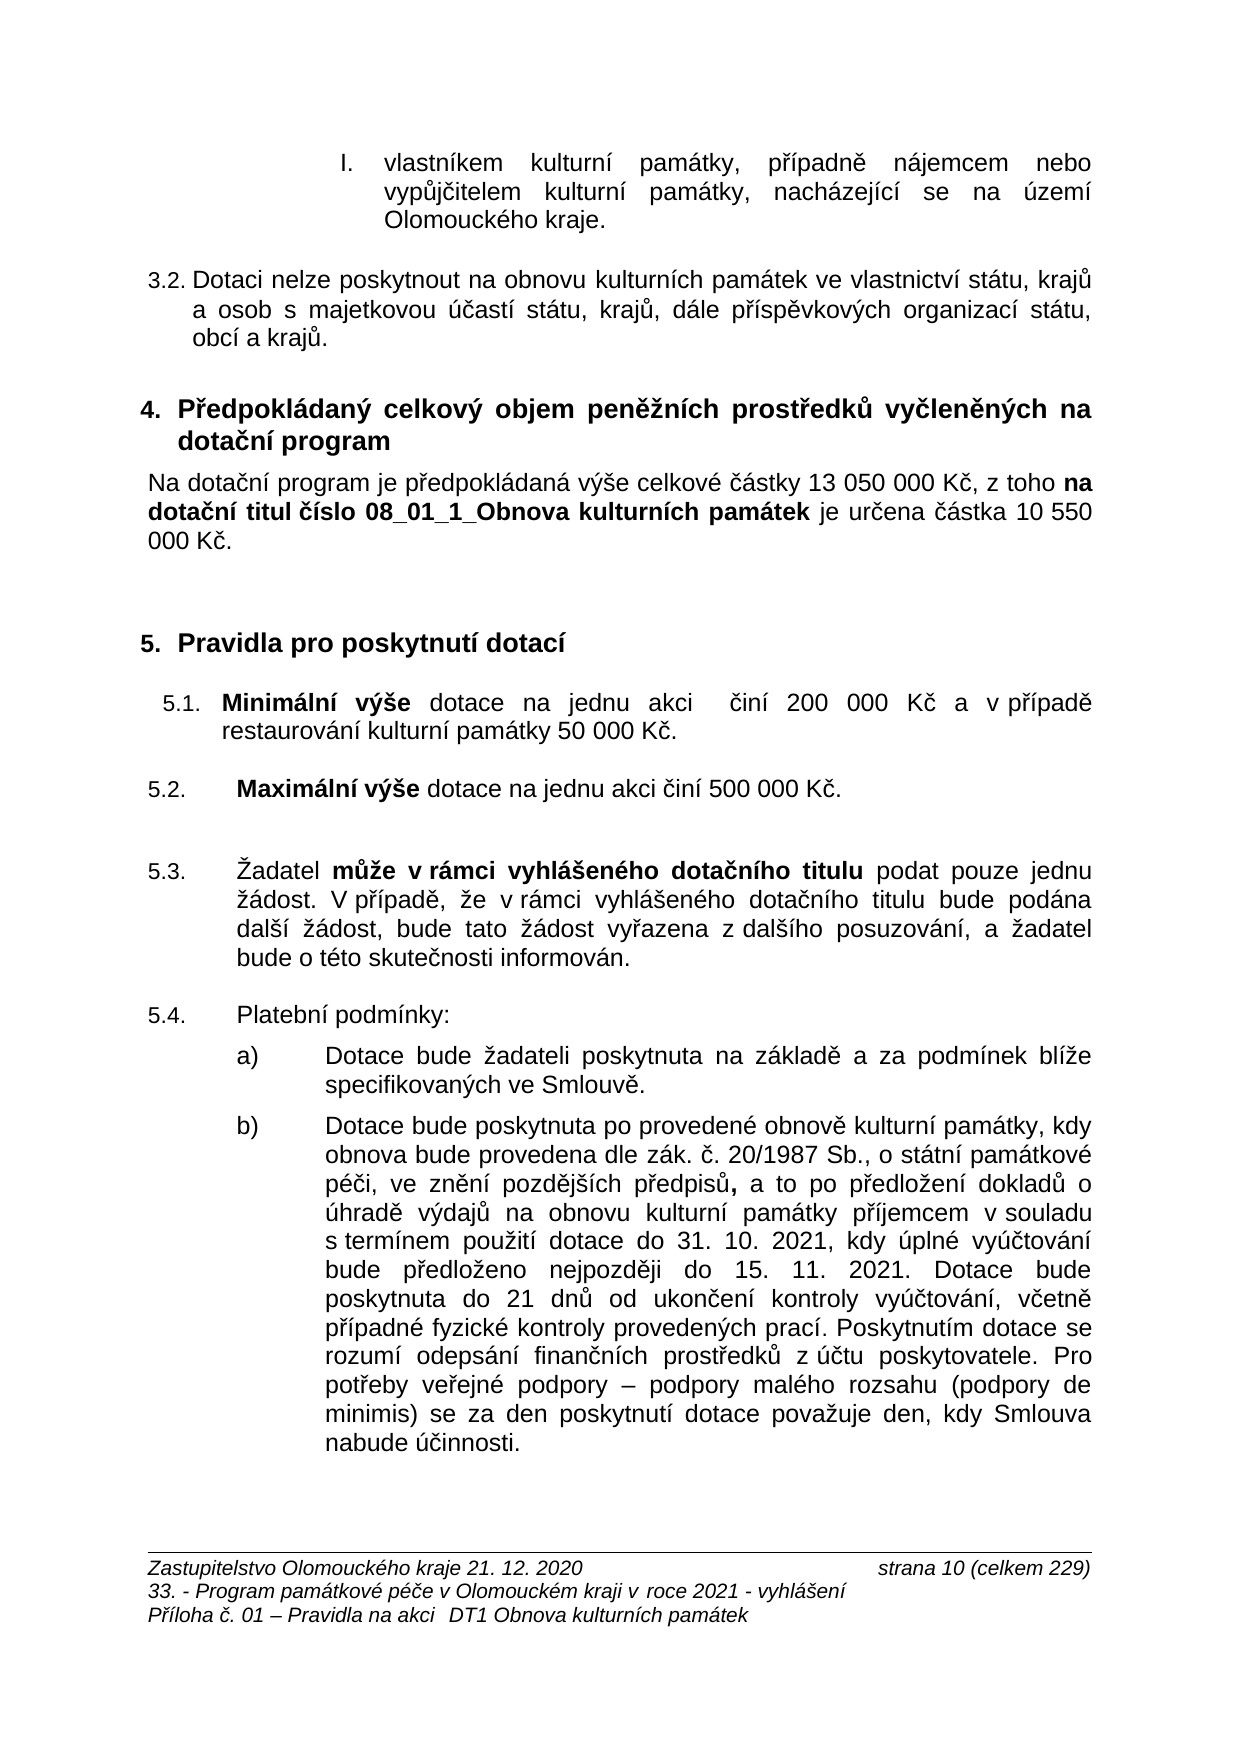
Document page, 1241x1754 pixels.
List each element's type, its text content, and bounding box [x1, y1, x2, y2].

list Maximální výše dotace na jednu akci činí 500 000 Kč. [148, 774, 1092, 802]
list Předpokládaný celkový objem peněžních prostředků vyčleněných na dotační program [140, 393, 1092, 456]
list Dotaci nelze poskytnout na obnovu kulturních památek ve vlastnictví státu, krajů a osob s majetkovou účastí státu, krajů, dále příspěvkových organizací státu, obcí a krajů. [148, 264, 1092, 352]
list Dotace bude žadateli poskytnuta na základě a za podmínek blíže specifikovaných ve Smlouvě. [236, 1041, 1092, 1099]
list vlastníkem kulturní památky, případně nájemcem nebo vypůjčitelem kulturní památky, nacházející se na území Olomouckého kraje. [340, 148, 1092, 234]
list Platební podmínky: [148, 1000, 1092, 1029]
list Minimální výše dotace na jednu akci činí 200 000 Kč a v případě restaurování kulturní památky 50 000 Kč. [162, 687, 1092, 745]
list Žadatel může v rámci vyhlášeného dotačního titulu podat pouze jednu žádost. V případě, že v rámci vyhlášeného dotačního titulu bude podána další žádost, bude tato žádost vyřazena z dalšího posuzování, a žadatel bude o této skutečnosti informován. [148, 856, 1092, 971]
text Na dotační program je předpokládaná výše celkové částky 13 050 000 Kč, z toho na dotační titul číslo 08_01_1_Obnova kulturních památek je určena částka 10 550 000 Kč. [148, 468, 1092, 555]
list Dotace bude poskytnuta po provedené obnově kulturní památky, kdy obnova bude provedena dle zák. č. 20/1987 Sb., o státní památkové péči, ve znění pozdějších předpisů, a to po předložení dokladů o úhradě výdajů na obnovu kulturní památky příjemcem v souladu s termínem použití dotace do 31. 10. 2021, kdy úplné vyúčtování bude předloženo nejpozději do 15. 11. 2021. Dotace bude poskytnuta do 21 dnů od ukončení kontroly vyúčtování, včetně případné fyzické kontroly provedených prací. Poskytnutím dotace se rozumí odepsání finančních prostředků z účtu poskytovatele. Pro potřeby veřejné podpory – podpory malého rozsahu (podpory de minimis) se za den poskytnutí dotace považuje den, kdy Smlouva nabude účinnosti. [236, 1111, 1092, 1456]
list Pravidla pro poskytnutí dotací [140, 627, 1092, 659]
